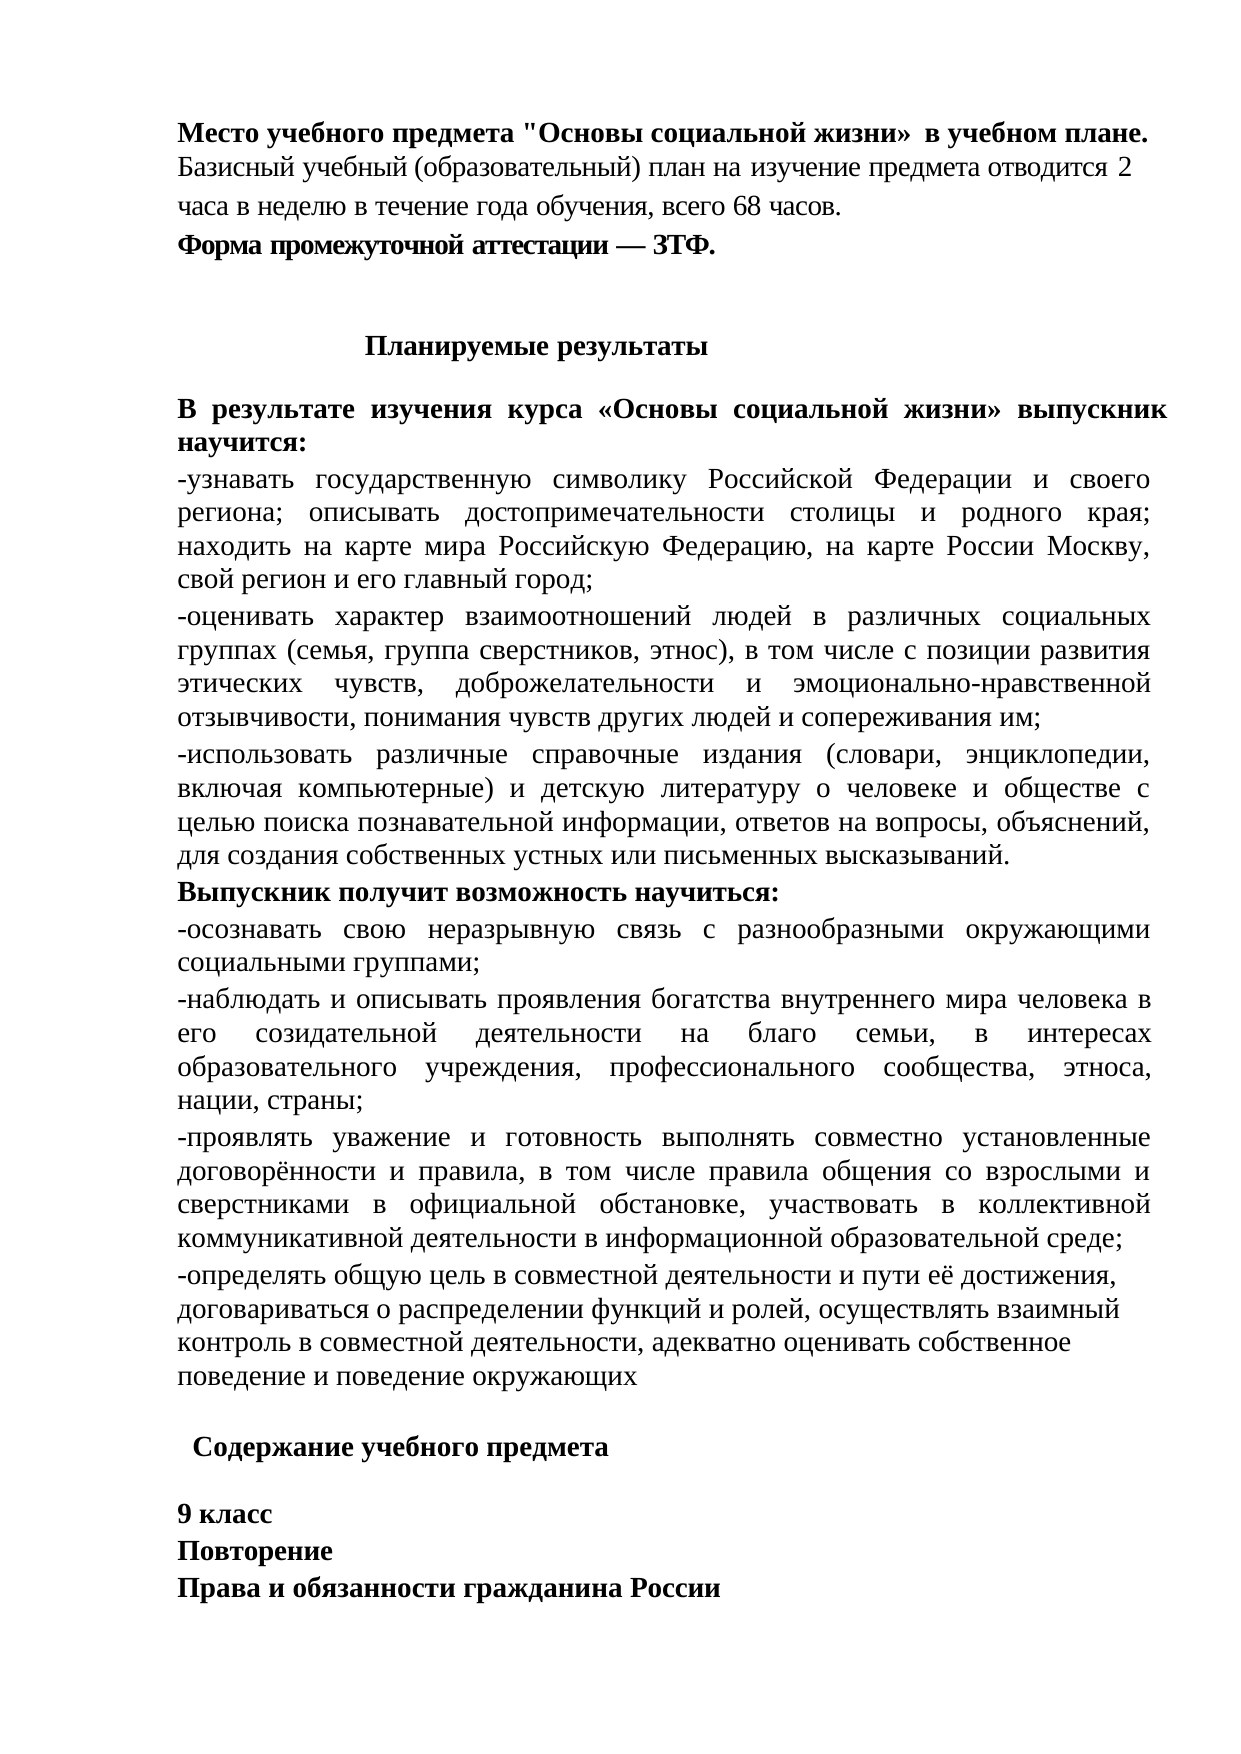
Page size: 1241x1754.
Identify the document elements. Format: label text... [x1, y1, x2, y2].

text -использовать различные справочные издания (словари, энциклопедии, включая компьютерные) и детскую литературу о человеке и обществе с целью поиска познавательной информации, ответов на вопросы, объяснений, для создания собственных устных или письменных высказываний. [177, 737, 1151, 871]
text В результате изучения курса «Основы социальной жизни» выпускник научится: [177, 391, 1167, 458]
text -определять общую цель в совместной деятельности и пути её достижения, договариваться о распределении функций и ролей, осуществлять взаимный контроль в совместной деятельности, адекватно оценивать собственное поведение и поведение окружающих [177, 1257, 1167, 1391]
text Место учебного предмета "Основы социальной жизни» в учебном плане. [177, 116, 1167, 149]
text Планируемые результаты [364, 328, 1167, 362]
text Базисный учебный (образовательный) план на изучение предмета отводится 2 часа в неделю в течение года обучения, всего 68 часов. [177, 149, 1153, 221]
text -узнавать государственную символику Российской Федерации и своего региона; описывать достопримечательности столицы и родного края; находить на карте мира Российскую Федерацию, на карте России Москву, свой регион и его главный город; [177, 461, 1151, 595]
text Содержание учебного предмета 9 класс [177, 1396, 617, 1529]
text -оценивать характер взаимоотношений людей в различных социальных группах (семья, группа сверстников, этнос), в том числе с позиции развития этических чувств, доброжелательности и эмоционально-нравственной отзывчивости, понимания чувств других людей и сопереживания им; [177, 598, 1152, 733]
text Повторение [177, 1533, 1167, 1567]
text -осознавать свою неразрывную связь с разнообразными окружающими социальными группами; [177, 911, 1151, 978]
text Форма промежуточной аттестации — ЗТФ. [177, 227, 1167, 260]
text -проявлять уважение и готовность выполнять совместно установленные договорённости и правила, в том числе правила общения со взрослыми и сверстниками в официальной обстановке, участвовать в коллективной коммуникативной деятельности в информационной образовательной среде; [177, 1119, 1151, 1254]
text -наблюдать и описывать проявления богатства внутреннего мира человека в его созидательной деятельности на благо семьи, в интересах образовательного учреждения, профессионального сообщества, этноса, нации, страны; [177, 982, 1152, 1116]
text Права и обязанности гражданина России [177, 1570, 1167, 1604]
text Выпускник получит возможность научиться: [177, 874, 1167, 908]
